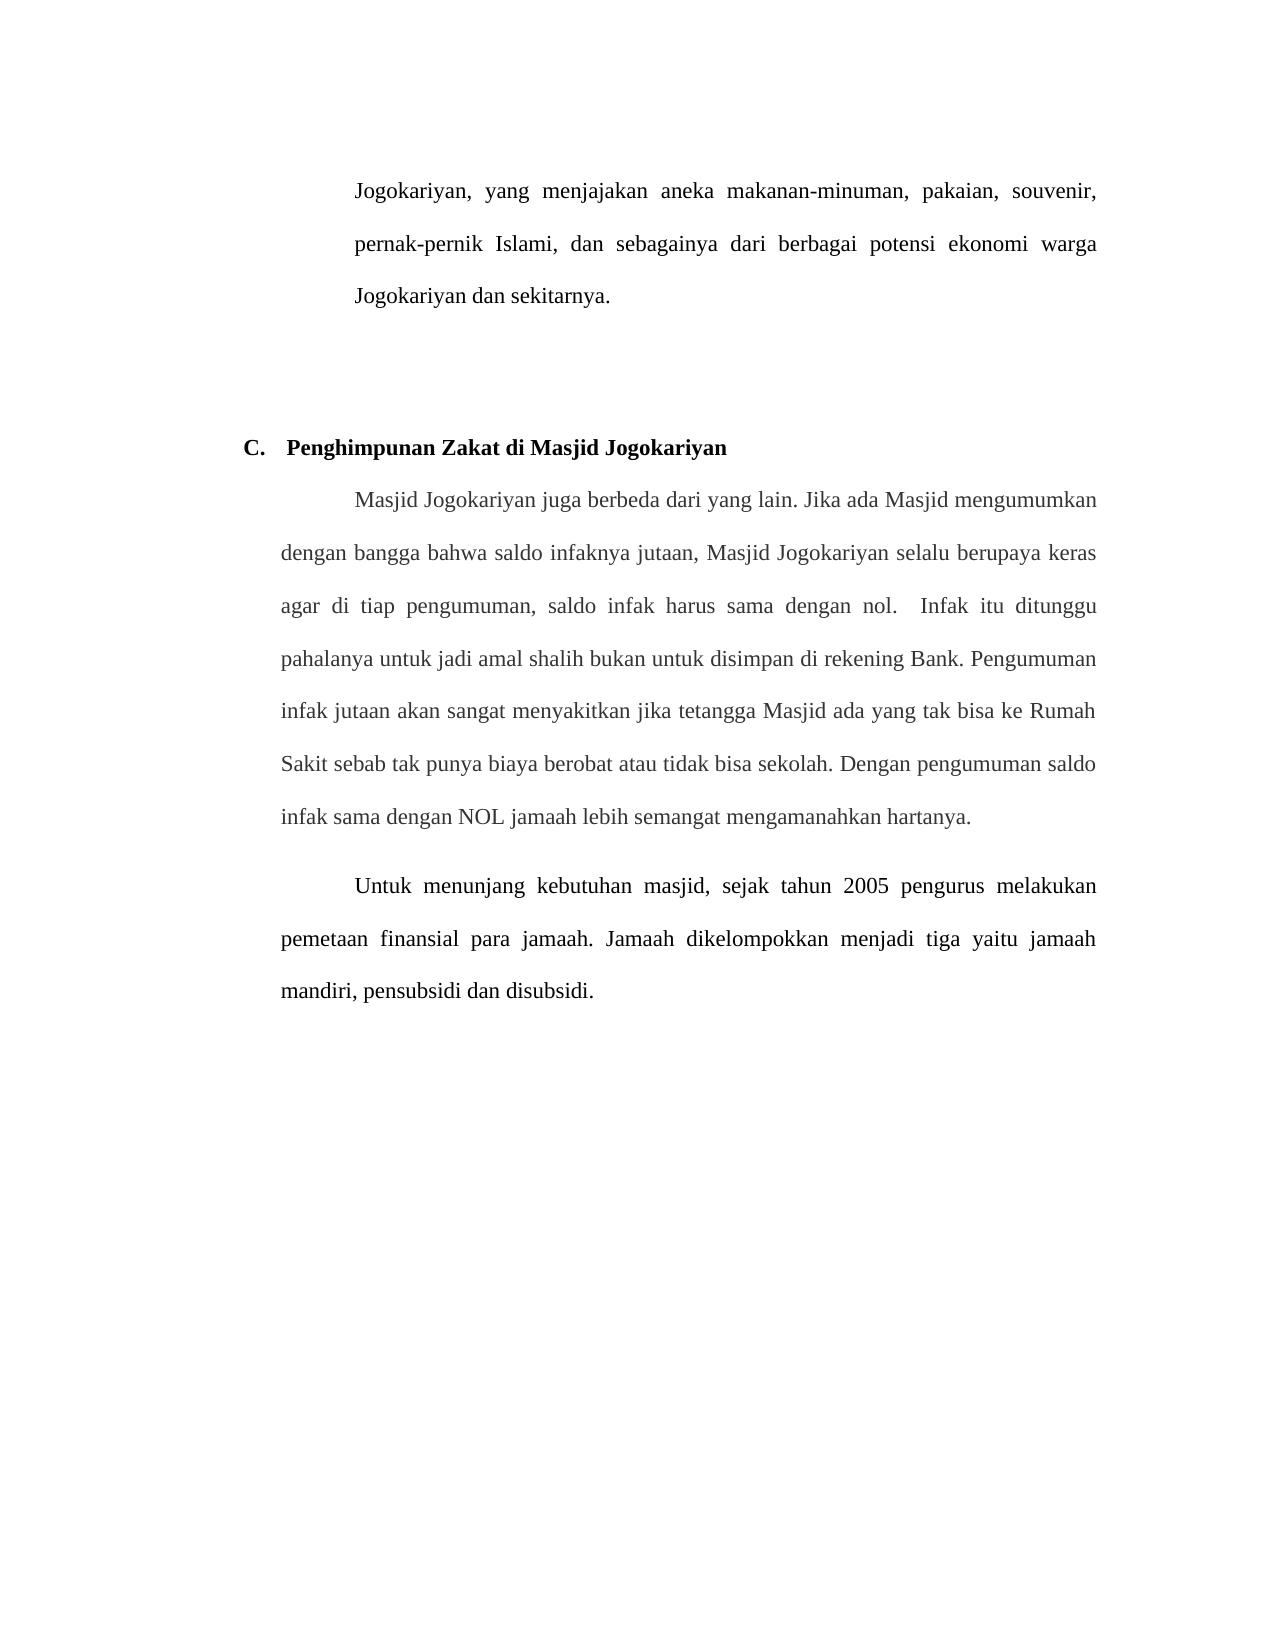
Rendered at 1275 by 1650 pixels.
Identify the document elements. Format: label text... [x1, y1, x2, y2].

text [354, 177, 1098, 309]
text Untuk menunjang kebutuhan masjid, sejak tahun 2005 pengurus melakukan pemetaan finansial para jamaah. Jamaah dikelompokkan menjadi tiga yaitu jamaah mandiri, pensubsidi dan disubsidi. [281, 872, 1098, 1004]
list Penghimpunan Zakat di Masjid Jogokariyan [243, 434, 1098, 460]
text Masjid Jogokariyan juga berbeda dari yang lain. Jika ada Masjid mengumumkan dengan bangga bahwa saldo infaknya jutaan, Masjid Jogokariyan selalu berupaya keras agar di tiap pengumuman, saldo infak harus sama dengan nol. Infak itu ditunggu pahalanya untuk jadi amal shalih bukan untuk disimpan di rekening Bank. Pengumuman infak jutaan akan sangat menyakitkan jika tetangga Masjid ada yang tak bisa ke Rumah Sakit sebab tak punya biaya berobat atau tidak bisa sekolah. Dengan pengumuman saldo infak sama dengan NOL jamaah lebih semangat mengamanahkan hartanya. [281, 487, 1098, 829]
